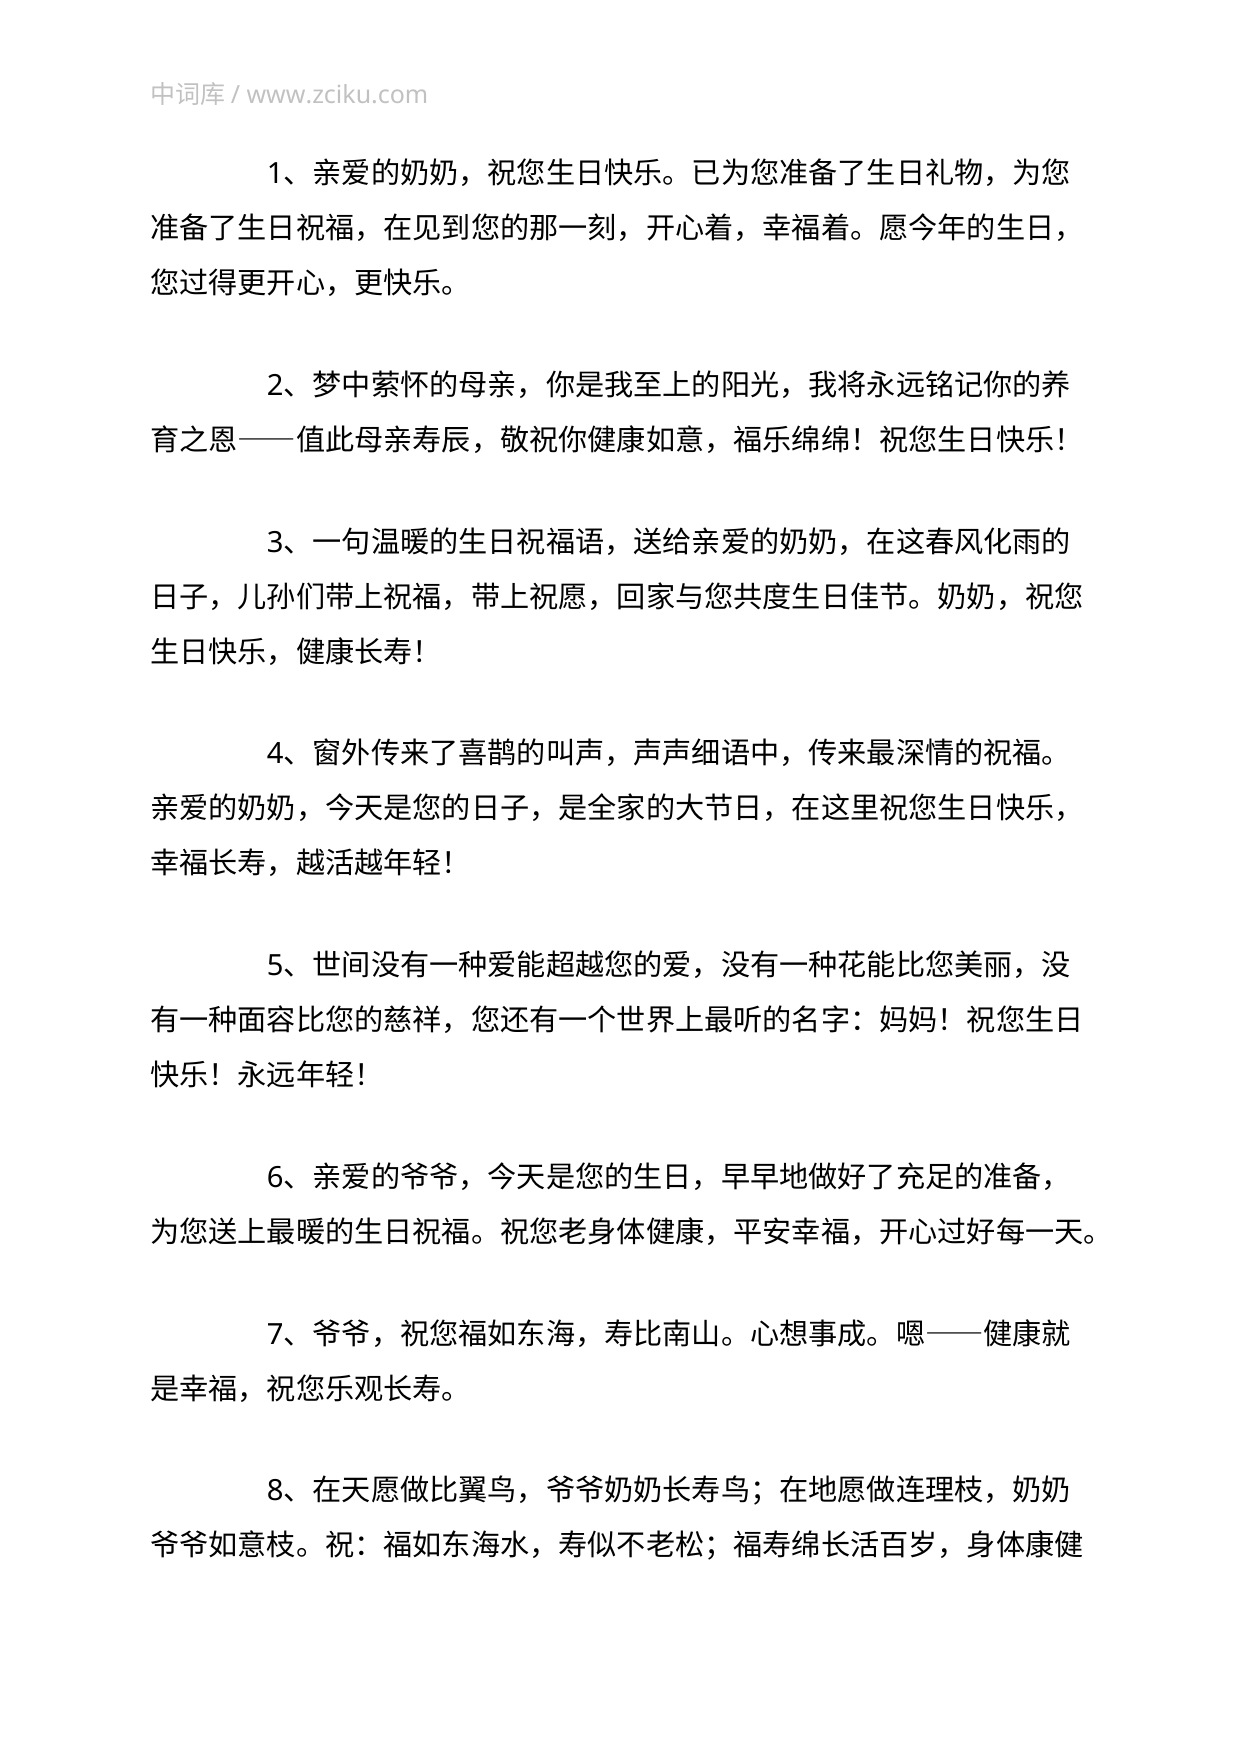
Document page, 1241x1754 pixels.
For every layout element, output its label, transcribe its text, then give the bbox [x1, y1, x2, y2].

text 6、亲爱的爷爷，今天是您的生日，早早地做好了充足的准备，为您送上最暖的生日祝福。祝您老身体健康，平安幸福，开心过好每一天。 [150, 1153, 1090, 1251]
text 5、世间没有一种爱能超越您的爱，没有一种花能比您美丽，没有一种面容比您的慈祥，您还有一个世界上最听的名字：妈妈！祝您生日快乐！永远年轻！ [150, 942, 1090, 1094]
text 4、窗外传来了喜鹊的叫声，声声细语中，传来最深情的祝福。亲爱的奶奶，今天是您的日子，是全家的大节日，在这里祝您生日快乐，幸福长寿，越活越年轻！ [150, 730, 1090, 882]
text 3、一句温暖的生日祝福语，送给亲爱的奶奶，在这春风化雨的日子，儿孙们带上祝福，带上祝愿，回家与您共度生日佳节。奶奶，祝您生日快乐，健康长寿！ [150, 518, 1090, 671]
text 2、梦中萦怀的母亲，你是我至上的阳光，我将永远铭记你的养育之恩——值此母亲寿辰，敬祝你健康如意，福乐绵绵！祝您生日快乐！ [150, 362, 1090, 459]
text 7、爷爷，祝您福如东海，寿比南山。心想事成。嗯——健康就是幸福，祝您乐观长寿。 [150, 1310, 1090, 1407]
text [150, 1467, 1090, 1564]
text 1、亲爱的奶奶，祝您生日快乐。已为您准备了生日礼物，为您准备了生日祝福，在见到您的那一刻，开心着，幸福着。愿今年的生日，您过得更开心，更快乐。 [150, 150, 1090, 302]
